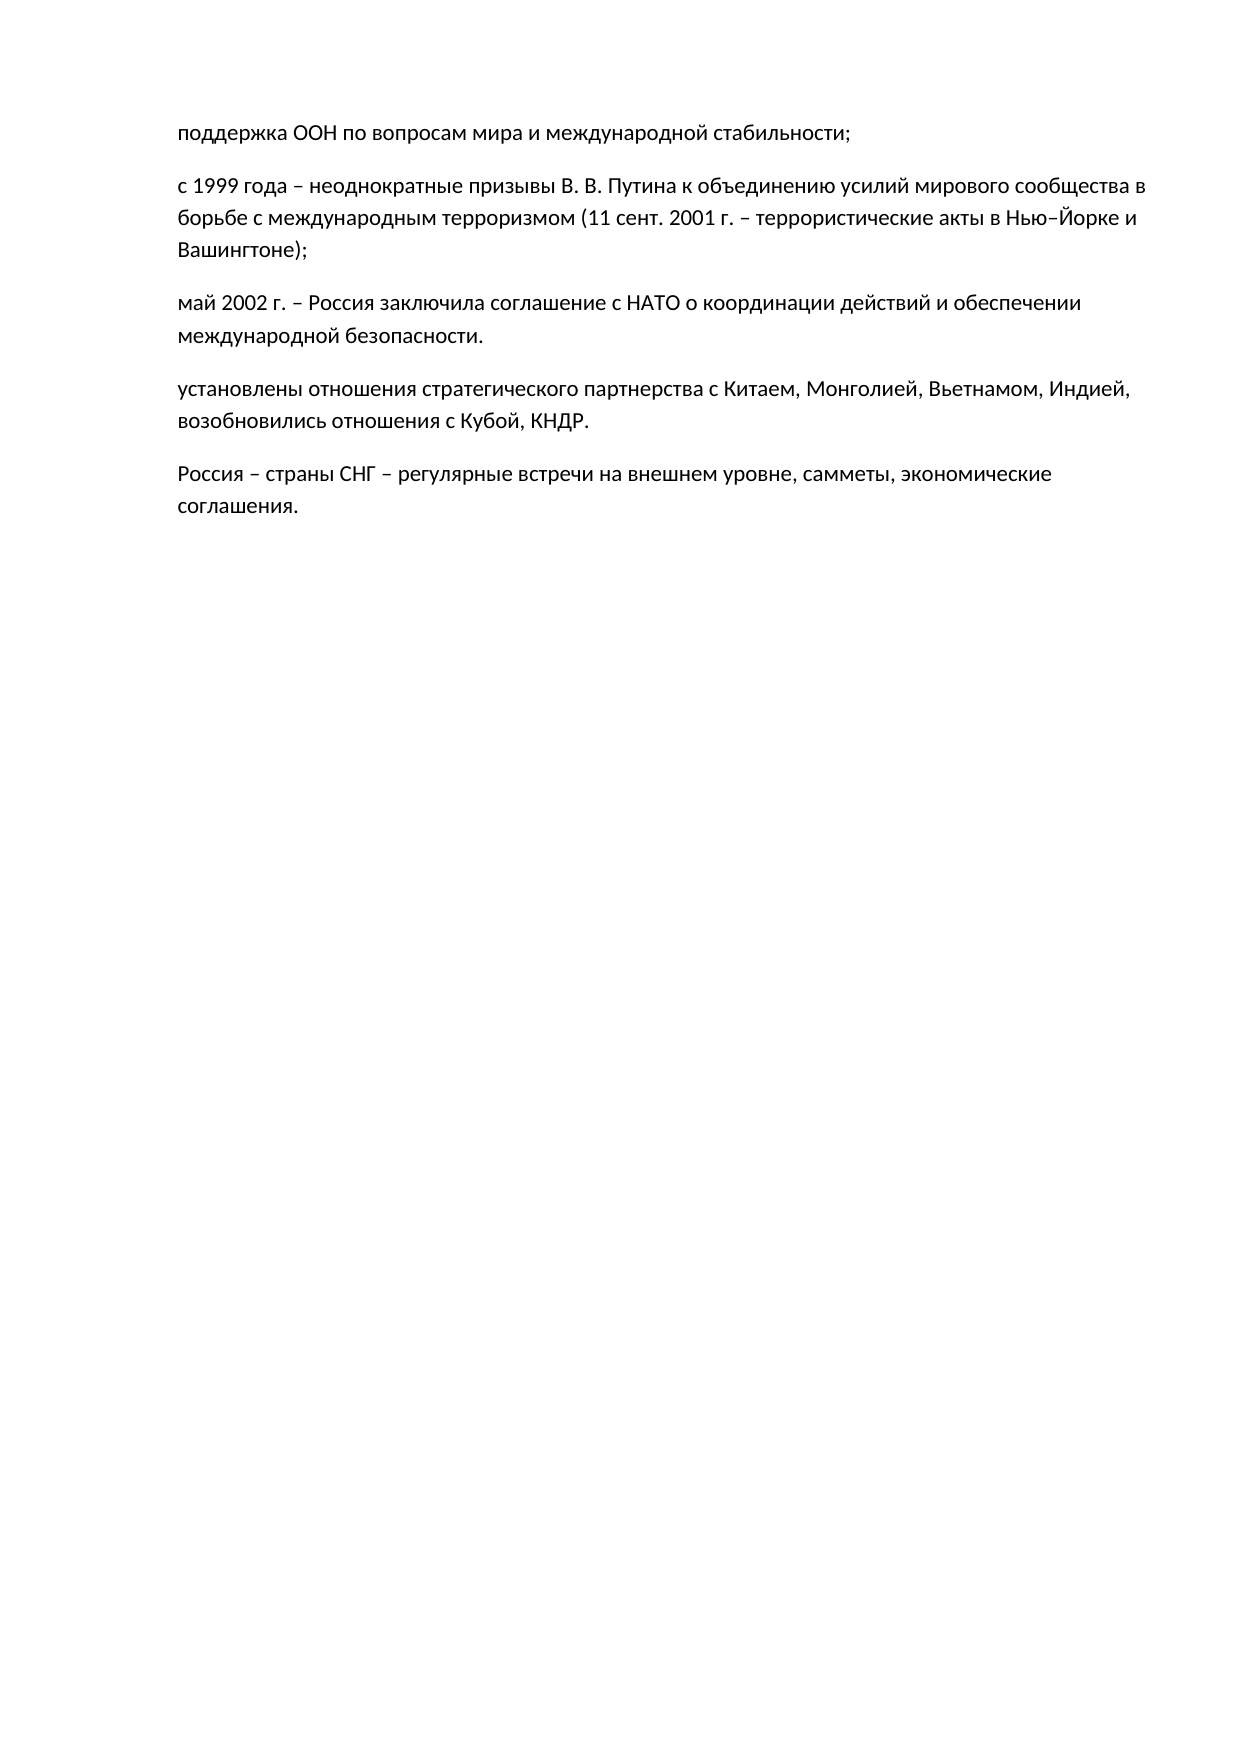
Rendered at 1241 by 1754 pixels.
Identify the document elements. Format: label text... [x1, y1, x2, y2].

text Россия – страны СНГ – регулярные встречи на внешнем уровне, самметы, экономические соглашения. [177, 459, 1152, 519]
text с 1999 года – неоднократные призывы В. В. Путина к объединению усилий мирового сообщества в борьбе с международным терроризмом (11 сент. 2001 г. – террористические акты в Нью–Йорке и Вашингтоне); [177, 171, 1152, 263]
text установлены отношения стратегического партнерства с Китаем, Монголией, Вьетнамом, Индией, возобновились отношения с Кубой, КНДР. [177, 374, 1152, 434]
text май 2002 г. – Россия заключила соглашение с НАТО о координации действий и обеспечении международной безопасности. [177, 288, 1152, 349]
text поддержка ООН по вопросам мира и международной стабильности; [177, 118, 1152, 146]
